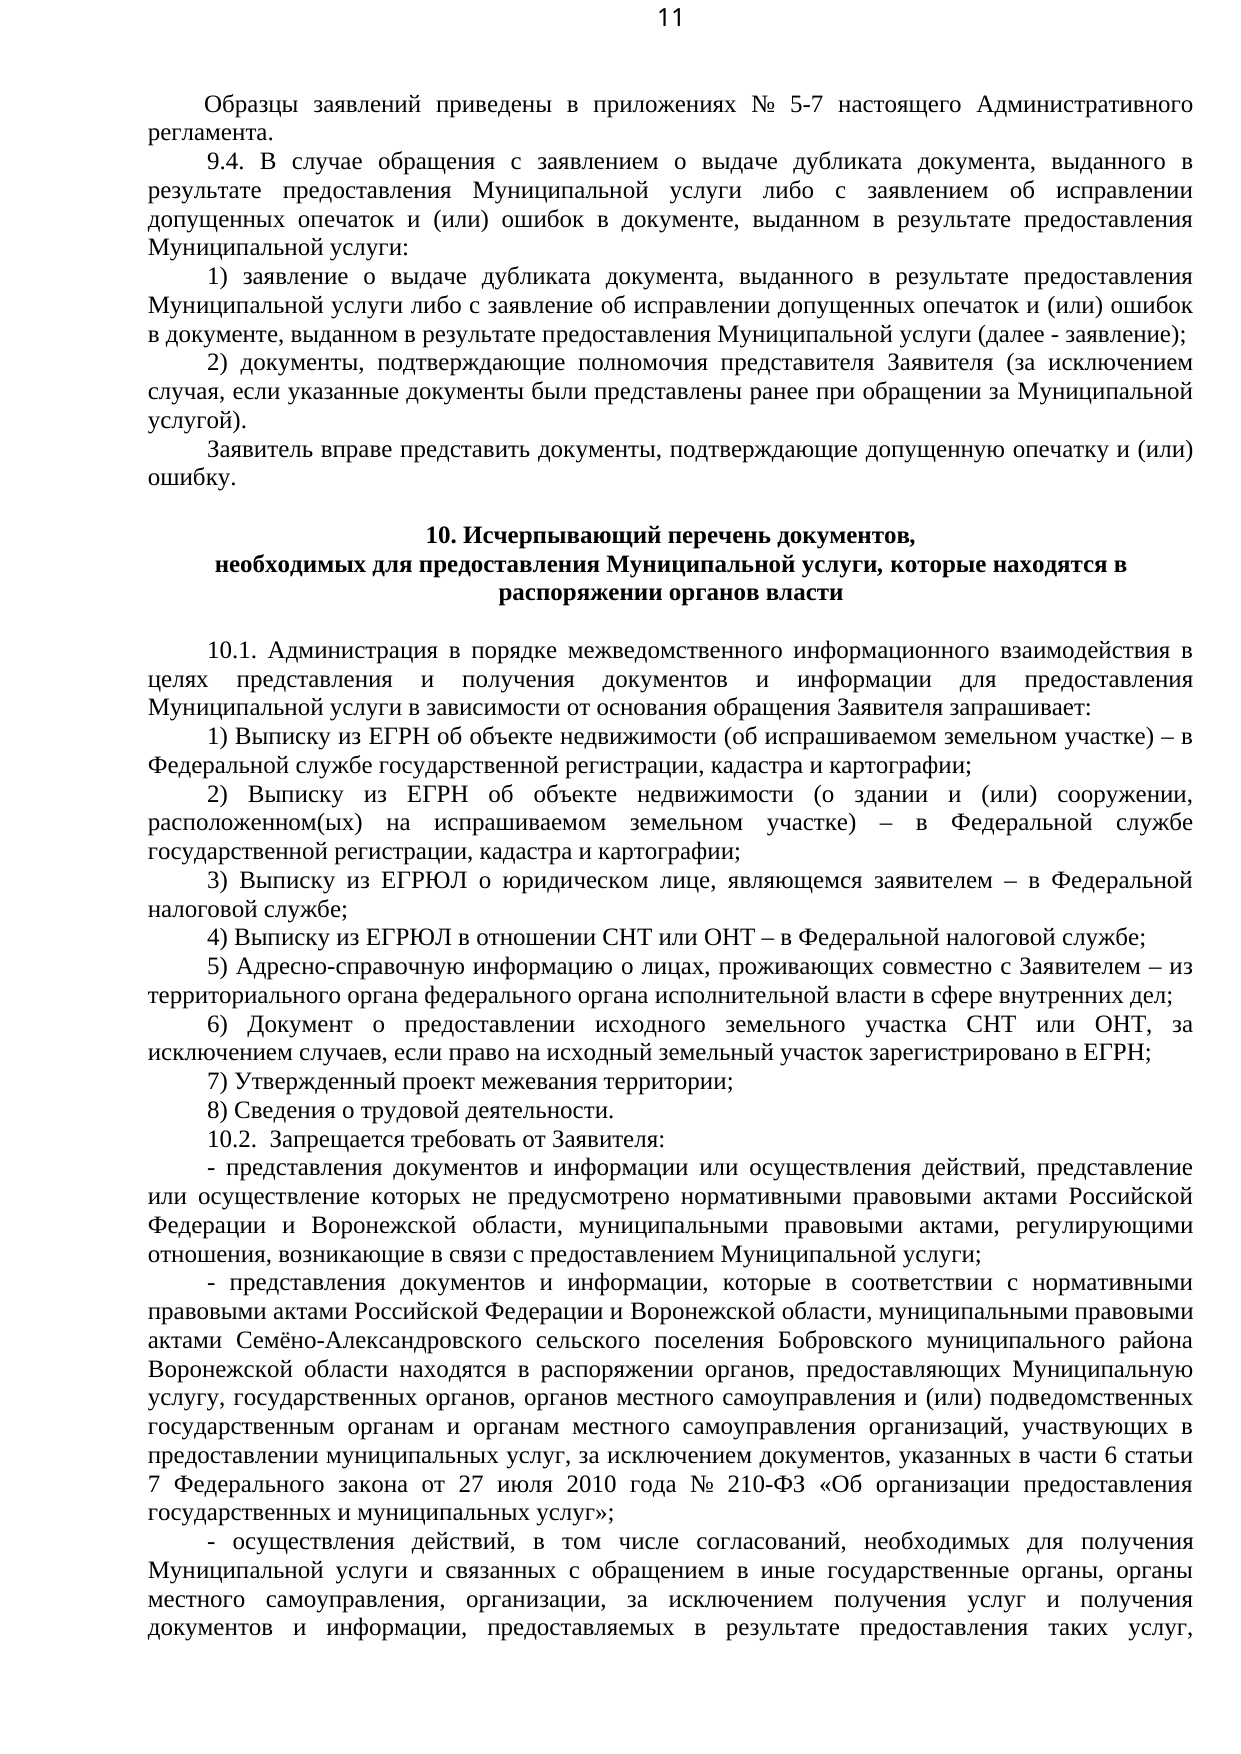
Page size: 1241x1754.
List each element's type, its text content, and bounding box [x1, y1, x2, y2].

text - представления документов и информации, которые в соответствии с нормативными правовыми актами Российской Федерации и Воронежской области, муниципальными правовыми актами Семёно-Александровского сельского поселения Бобровского муниципального района Воронежской области находятся в распоряжении органов, предоставляющих Муниципальную услугу, государственных органов, органов местного самоуправления и (или) подведомственных государственным органам и органам местного самоуправления организаций, участвующих в предоставлении муниципальных услуг, за исключением документов, указанных в части 6 статьи 7 Федерального закона от 27 июля 2010 года № 210-ФЗ «Об организации предоставления государственных и муниципальных услуг»; [148, 1267, 1194, 1526]
text необходимых для предоставления Муниципальной услуги, которые находятся в распоряжении органов власти [148, 549, 1194, 606]
text 4) Выписку из ЕГРЮЛ в отношении СНТ или ОНТ – в Федеральной налоговой службе; [148, 922, 1194, 951]
text 7) Утвержденный проект межевания территории; [148, 1066, 1194, 1095]
text 2) Выписку из ЕГРН об объекте недвижимости (о здании и (или) сооружении, расположенном(ых) на испрашиваемом земельном участке) – в Федеральной службе государственной регистрации, кадастра и картографии; [148, 779, 1194, 865]
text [148, 1526, 1194, 1641]
text 1) Выписку из ЕГРН об объекте недвижимости (об испрашиваемом земельном участке) – в Федеральной службе государственной регистрации, кадастра и картографии; [148, 721, 1194, 779]
text 6) Документ о предоставлении исходного земельного участка СНТ или ОНТ, за исключением случаев, если право на исходный земельный участок зарегистрировано в ЕГРН; [148, 1009, 1194, 1066]
text Заявитель вправе представить документы, подтверждающие допущенную опечатку и (или) ошибку. [148, 434, 1194, 491]
text 10.2. Запрещается требовать от Заявителя: [148, 1124, 1194, 1152]
text - представления документов и информации или осуществления действий, представление или осуществление которых не предусмотрено нормативными правовыми актами Российской Федерации и Воронежской области, муниципальными правовыми актами, регулирующими отношения, возникающие в связи с предоставлением Муниципальной услуги; [148, 1152, 1194, 1267]
text 10. Исчерпывающий перечень документов, [148, 520, 1194, 549]
text 10.1. Администрация в порядке межведомственного информационного взаимодействия в целях представления и получения документов и информации для предоставления Муниципальной услуги в зависимости от основания обращения Заявителя запрашивает: [148, 635, 1194, 721]
text Образцы заявлений приведены в приложениях № 5-7 настоящего Административного регламента. [148, 89, 1194, 146]
text 9.4. В случае обращения с заявлением о выдаче дубликата документа, выданного в результате предоставления Муниципальной услуги либо с заявлением об исправлении допущенных опечаток и (или) ошибок в документе, выданном в результате предоставления Муниципальной услуги: [148, 146, 1194, 261]
text 8) Сведения о трудовой деятельности. [148, 1095, 1194, 1124]
text 2) документы, подтверждающие полномочия представителя Заявителя (за исключением случая, если указанные документы были представлены ранее при обращении за Муниципальной услугой). [148, 347, 1194, 434]
text 1) заявление о выдаче дубликата документа, выданного в результате предоставления Муниципальной услуги либо с заявление об исправлении допущенных опечаток и (или) ошибок в документе, выданном в результате предоставления Муниципальной услуги (далее - заявление); [148, 261, 1194, 347]
text 5) Адресно-справочную информацию о лицах, проживающих совместно с Заявителем – из территориального органа федерального органа исполнительной власти в сфере внутренних дел; [148, 951, 1194, 1009]
text 3) Выписку из ЕГРЮЛ о юридическом лице, являющемся заявителем – в Федеральной налоговой службе; [148, 865, 1194, 922]
